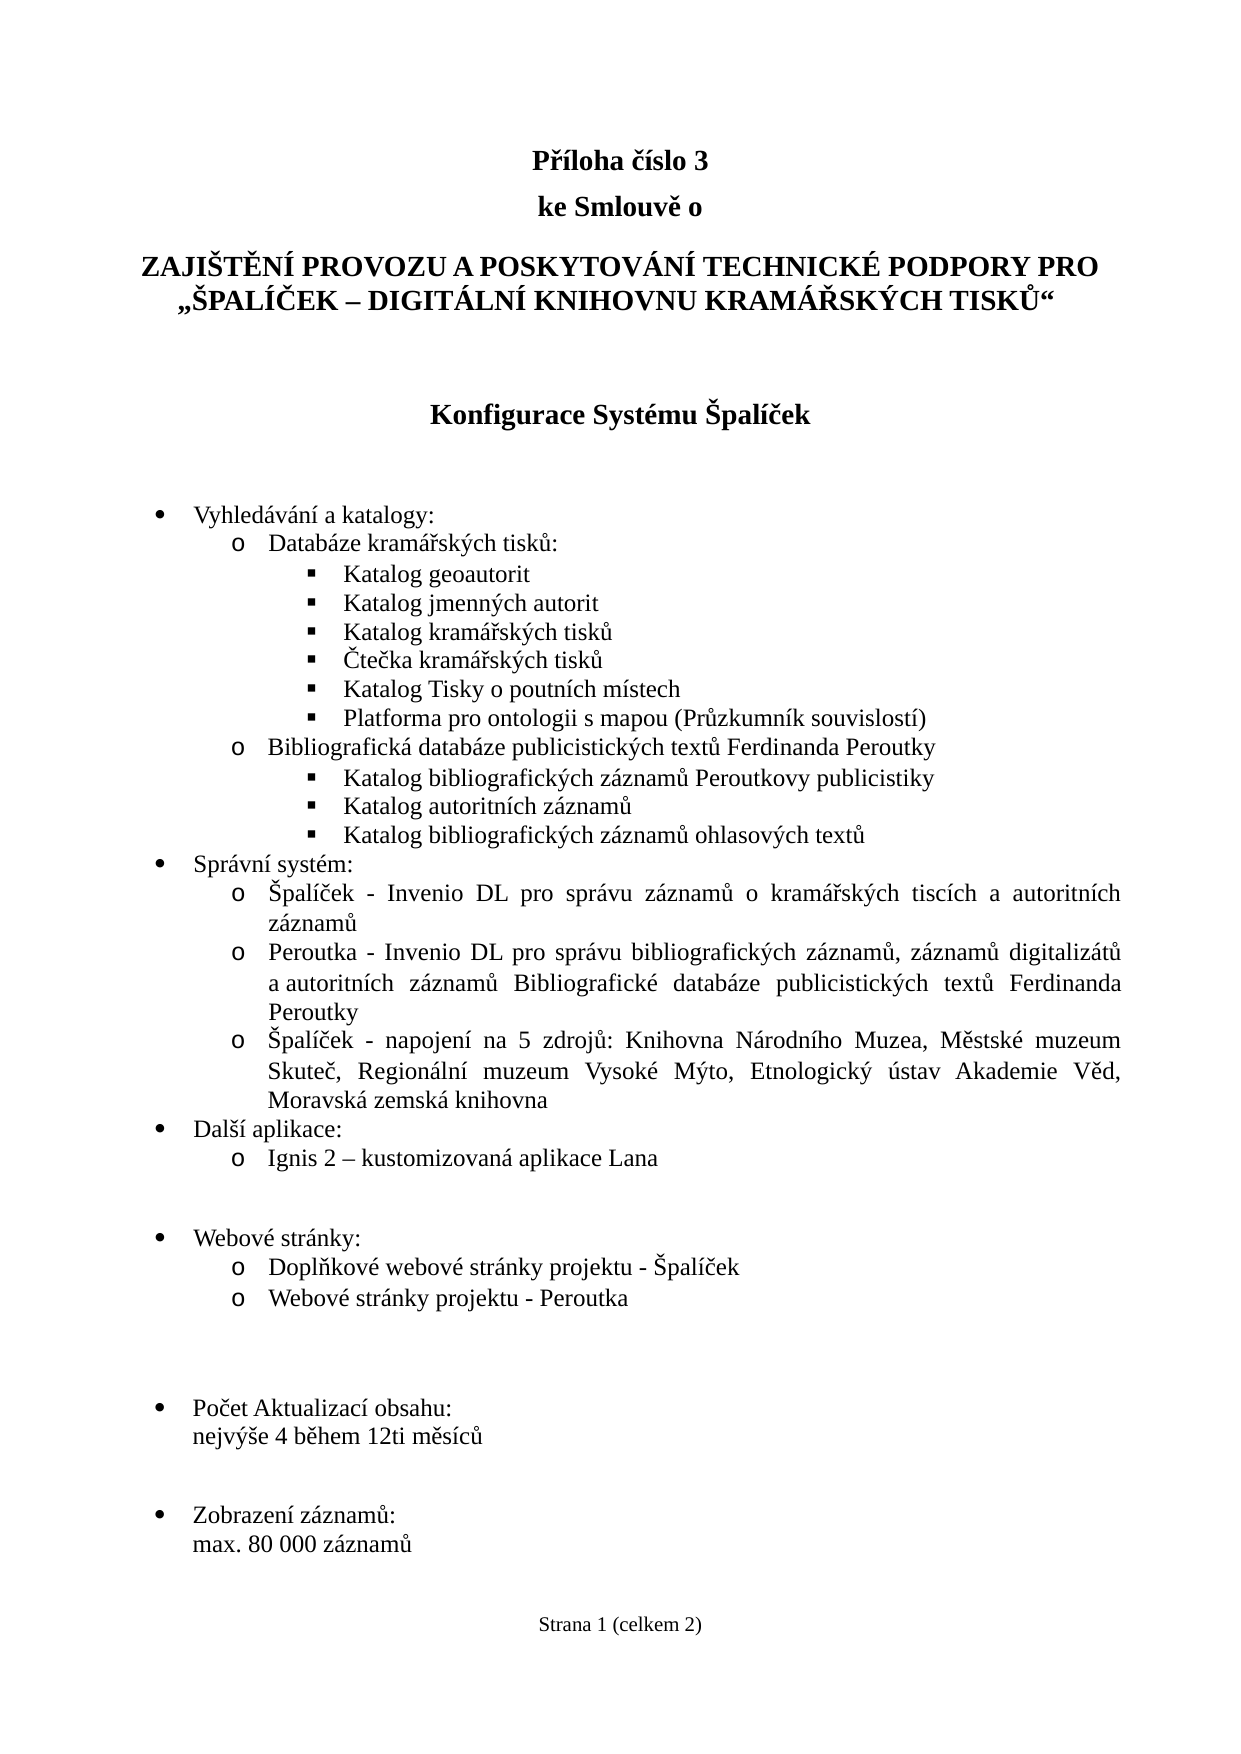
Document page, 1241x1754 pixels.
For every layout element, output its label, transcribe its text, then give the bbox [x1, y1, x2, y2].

text ke Smlouvě o [118, 189, 1122, 223]
list Čtečka kramářských tisků [306, 646, 1122, 674]
list Zobrazení záznamů: max. 80 000 záznamů [155, 1500, 1122, 1558]
list Katalog bibliografických záznamů ohlasových textů [306, 820, 1122, 849]
list Špalíček - napojení na 5 zdrojů: Knihovna Národního Muzea, Městské muzeum Skuteč, Regionální muzeum Vysoké Mýto, Etnologický ústav Akademie Věd, Moravská zemská knihovna [230, 1026, 1122, 1114]
list Katalog kramářských tisků [306, 617, 1122, 646]
list Katalog bibliografických záznamů Peroutkovy publicistiky [306, 763, 1122, 791]
list Špalíček - Invenio DL pro správu záznamů o kramářských tiscích a autoritních záznamů [231, 878, 1122, 937]
text Konfigurace Systému Špalíček [118, 397, 1122, 462]
list Peroutka - Invenio DL pro správu bibliografických záznamů, záznamů digitalizátů a autoritních záznamů Bibliografické databáze publicistických textů Ferdinanda Peroutky [231, 937, 1122, 1026]
text „Špalíček – Digitální knihovnu kramářských tisků“ [118, 283, 1122, 316]
list Katalog Tisky o poutních místech [306, 674, 1122, 703]
list Vyhledávání a katalogy: [156, 500, 1122, 528]
list Doplňkové webové stránky projektu - Špalíček [231, 1252, 1122, 1283]
list Ignis 2 – kustomizovaná aplikace Lana [230, 1143, 1122, 1173]
list Katalog jmenných autorit [306, 588, 1122, 617]
title Příloha číslo 3 [118, 143, 1122, 177]
list Bibliografická databáze publicistických textů Ferdinanda Peroutky [230, 732, 1122, 763]
list Webové stránky projektu - Peroutka [231, 1283, 1122, 1314]
list Správní systém: [156, 849, 1122, 878]
list Katalog geoautorit [306, 559, 1122, 588]
list Databáze kramářských tisků: [231, 528, 1122, 559]
list Další aplikace: [156, 1114, 1122, 1143]
list Počet Aktualizací obsahu: nejvýše 4 během 12ti měsíců [155, 1393, 1122, 1450]
list Webové stránky: [156, 1223, 1122, 1252]
list Platforma pro ontologii s mapou (Průzkumník souvislostí) [306, 703, 1122, 732]
text Zajištění provozu a poskytování technické podpory pro [118, 223, 1122, 283]
list Katalog autoritních záznamů [306, 791, 1122, 820]
